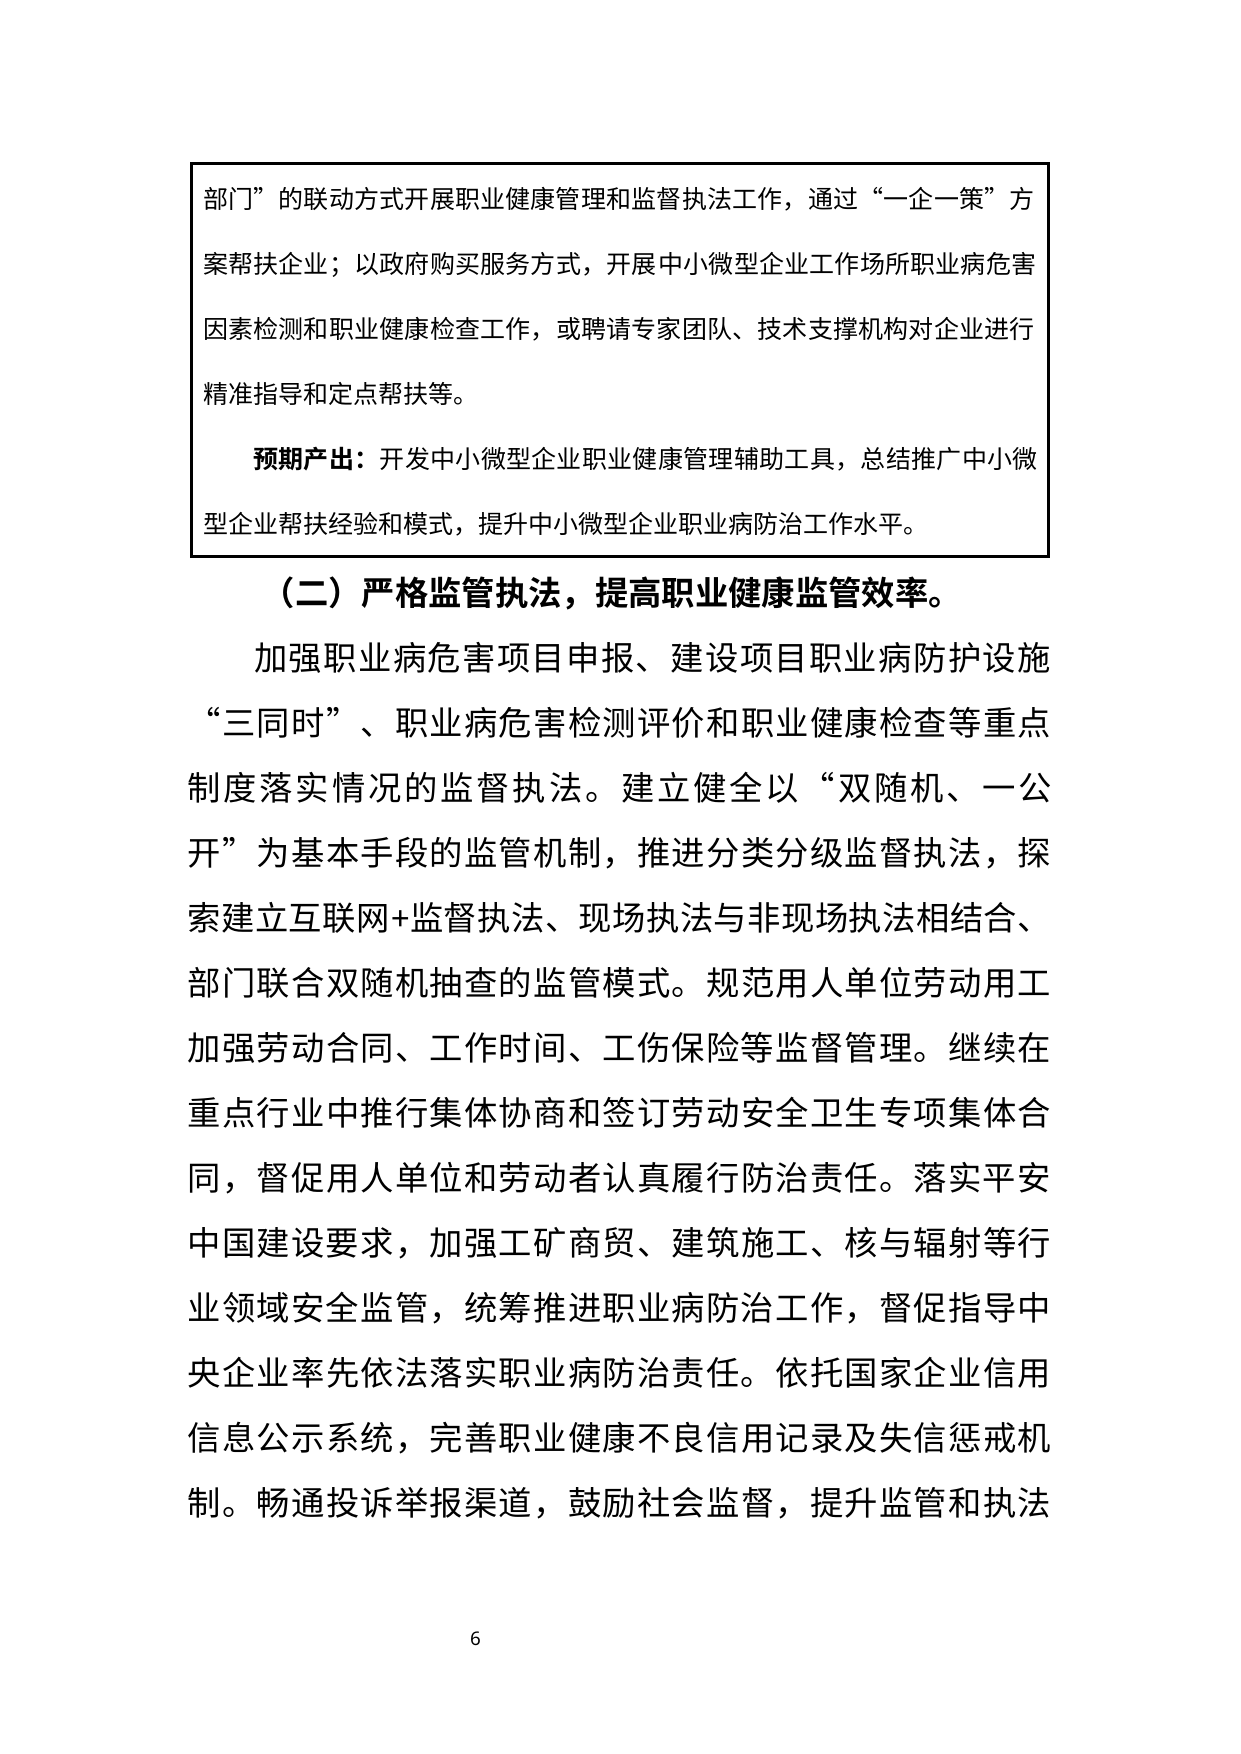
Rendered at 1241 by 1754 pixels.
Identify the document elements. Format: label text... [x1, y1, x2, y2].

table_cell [193, 165, 1047, 555]
text （二）严格监管执法，提高职业健康监管效率。 [187, 558, 1053, 623]
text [187, 623, 1053, 1533]
